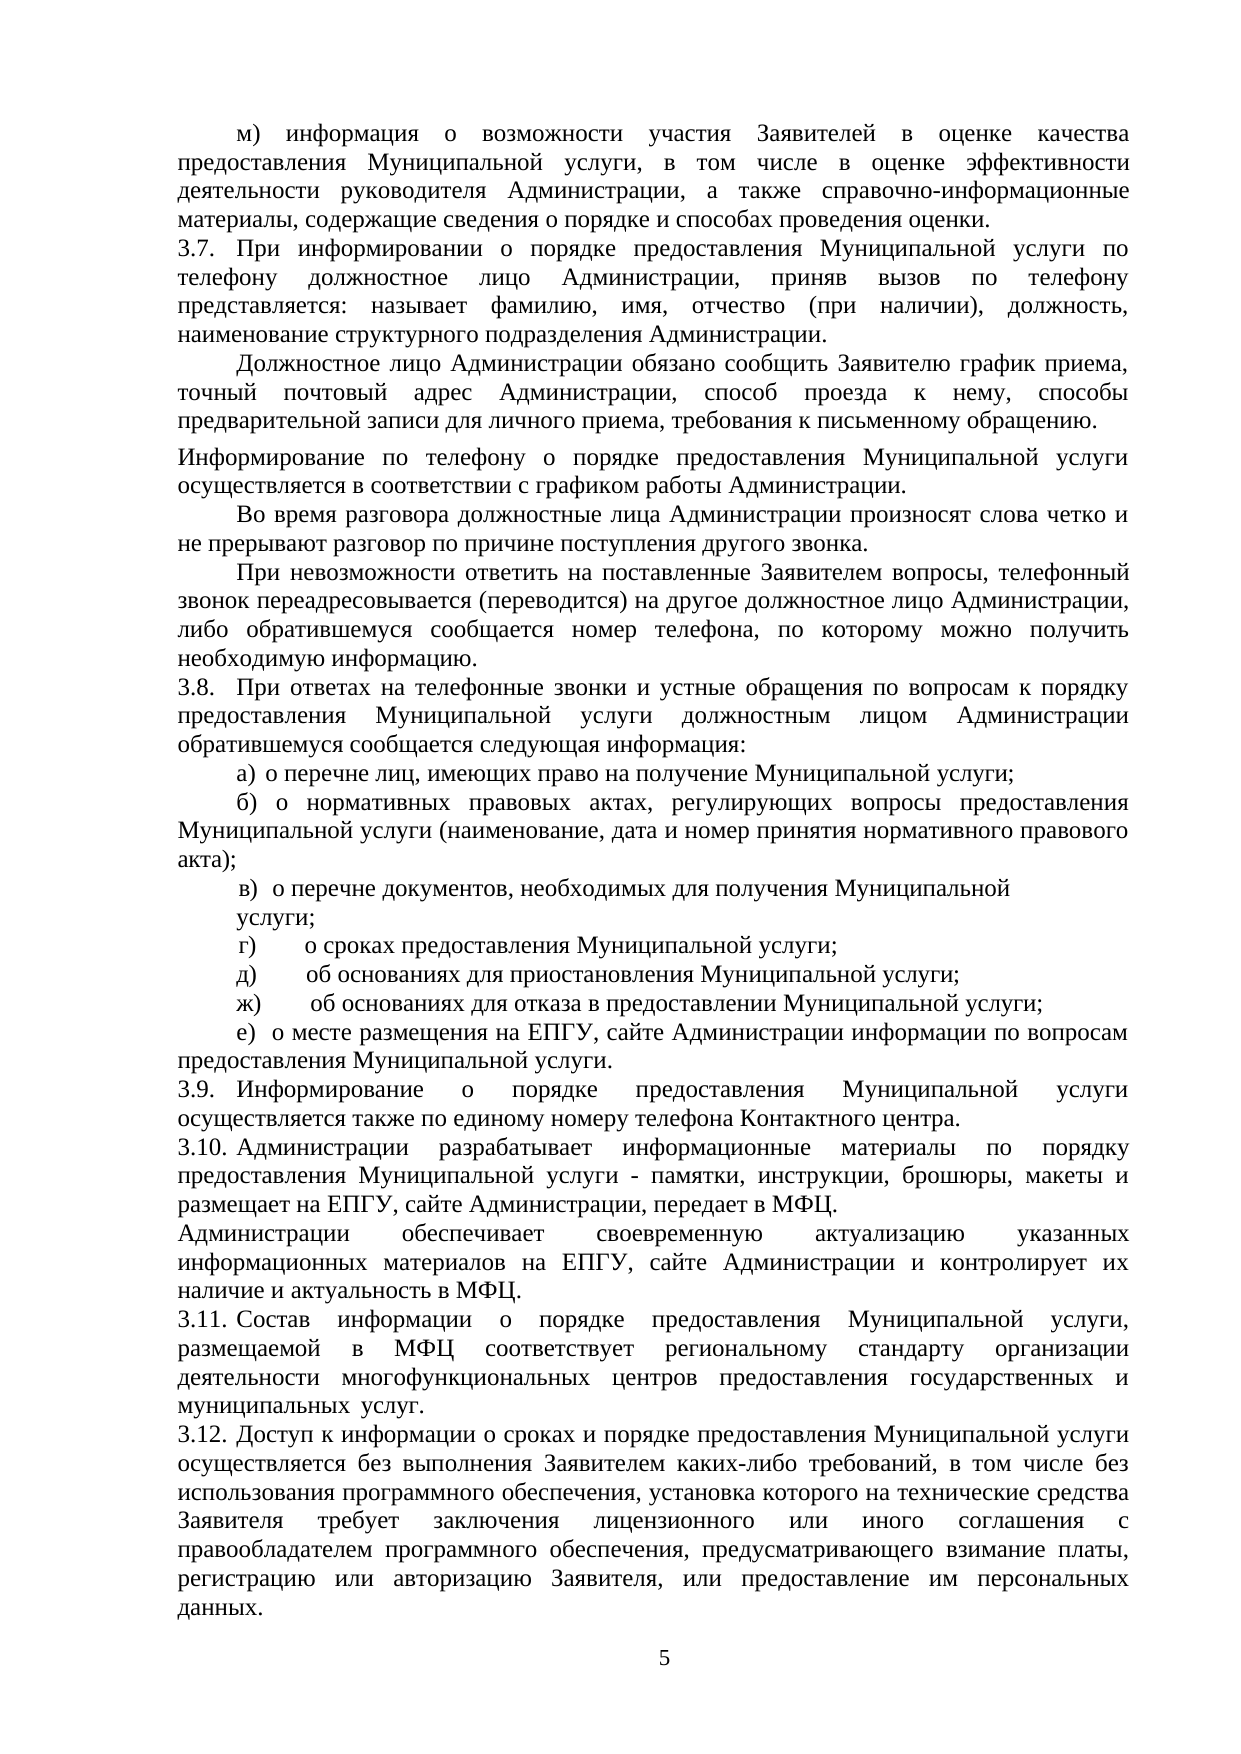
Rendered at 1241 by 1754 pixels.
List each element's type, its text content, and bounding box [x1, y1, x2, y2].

list Доступ к информации о сроках и порядке предоставления Муниципальной услуги осуществляется без выполнения Заявителем каких-либо требований, в том числе без использования программного обеспечения, установка которого на технические средства Заявителя требует заключения лицензионного или иного соглашения с правообладателем программного обеспечения, предусматривающего взимание платы, регистрацию или авторизацию Заявителя, или предоставление им персональных данных. [177, 1419, 1130, 1621]
text г) о сроках предоставления Муниципальной услуги; [236, 931, 1094, 959]
list Состав информации о порядке предоставления Муниципальной услуги, размещаемой в МФЦ соответствует региональному стандарту организации деятельности многофункциональных центров предоставления государственных и муниципальных услуг. [177, 1304, 1129, 1419]
text Во время разговора должностные лица Администрации произносят слова четко и не прерывают разговор по причине поступления другого звонка. [177, 499, 1129, 557]
text е) о месте размещения на ЕПГУ, сайте Администрации информации по вопросам предоставления Муниципальной услуги. [177, 1017, 1129, 1074]
text а) о перечне лиц, имеющих право на получение Муниципальной услуги; [236, 758, 1152, 787]
list При информировании о порядке предоставления Муниципальной услуги по телефону должностное лицо Администрации, приняв вызов по телефону представляется: называет фамилию, имя, отчество (при наличии), должность, наименование структурного подразделения Администрации. [177, 233, 1129, 348]
text Должностное лицо Администрации обязано сообщить Заявителю график приема, точный почтовый адрес Администрации, способ проезда к нему, способы предварительной записи для личного приема, требования к письменному обращению. [177, 348, 1129, 434]
text Администрации обеспечивает своевременную актуализацию указанных информационных материалов на ЕПГУ, сайте Администрации и контролирует их наличие и актуальность в МФЦ. [177, 1218, 1130, 1304]
text При невозможности ответить на поставленные Заявителем вопросы, телефонный звонок переадресовывается (переводится) на другое должностное лицо Администрации, либо обратившемуся сообщается номер телефона, по которому можно получить необходимую информацию. [177, 557, 1130, 672]
text Информирование по телефону о порядке предоставления Муниципальной услуги осуществляется в соответствии с графиком работы Администрации. [177, 442, 1129, 499]
text в) о перечне документов, необходимых для получения Муниципальной услуги; [236, 873, 1094, 930]
text б) о нормативных правовых актах, регулирующих вопросы предоставления Муниципальной услуги (наименование, дата и номер принятия нормативного правового акта); [177, 787, 1129, 873]
list Информирование о порядке предоставления Муниципальной услуги осуществляется также по единому номеру телефона Контактного центра. [177, 1074, 1129, 1132]
list При ответах на телефонные звонки и устные обращения по вопросам к порядку предоставления Муниципальной услуги должностным лицом Администрации обратившемуся сообщается следующая информация: [177, 672, 1129, 758]
text д) об основаниях для приостановления Муниципальной услуги; [236, 959, 1152, 988]
text ж) об основаниях для отказа в предоставлении Муниципальной услуги; [236, 988, 1152, 1017]
list Администрации разрабатывает информационные материалы по порядку предоставления Муниципальной услуги - памятки, инструкции, брошюры, макеты и размещает на ЕПГУ, сайте Администрации, передает в МФЦ. [177, 1132, 1130, 1218]
text м) информация о возможности участия Заявителей в оценке качества предоставления Муниципальной услуги, в том числе в оценке эффективности деятельности руководителя Администрации, а также справочно-информационные материалы, содержащие сведения о порядке и способах проведения оценки. [177, 118, 1130, 233]
